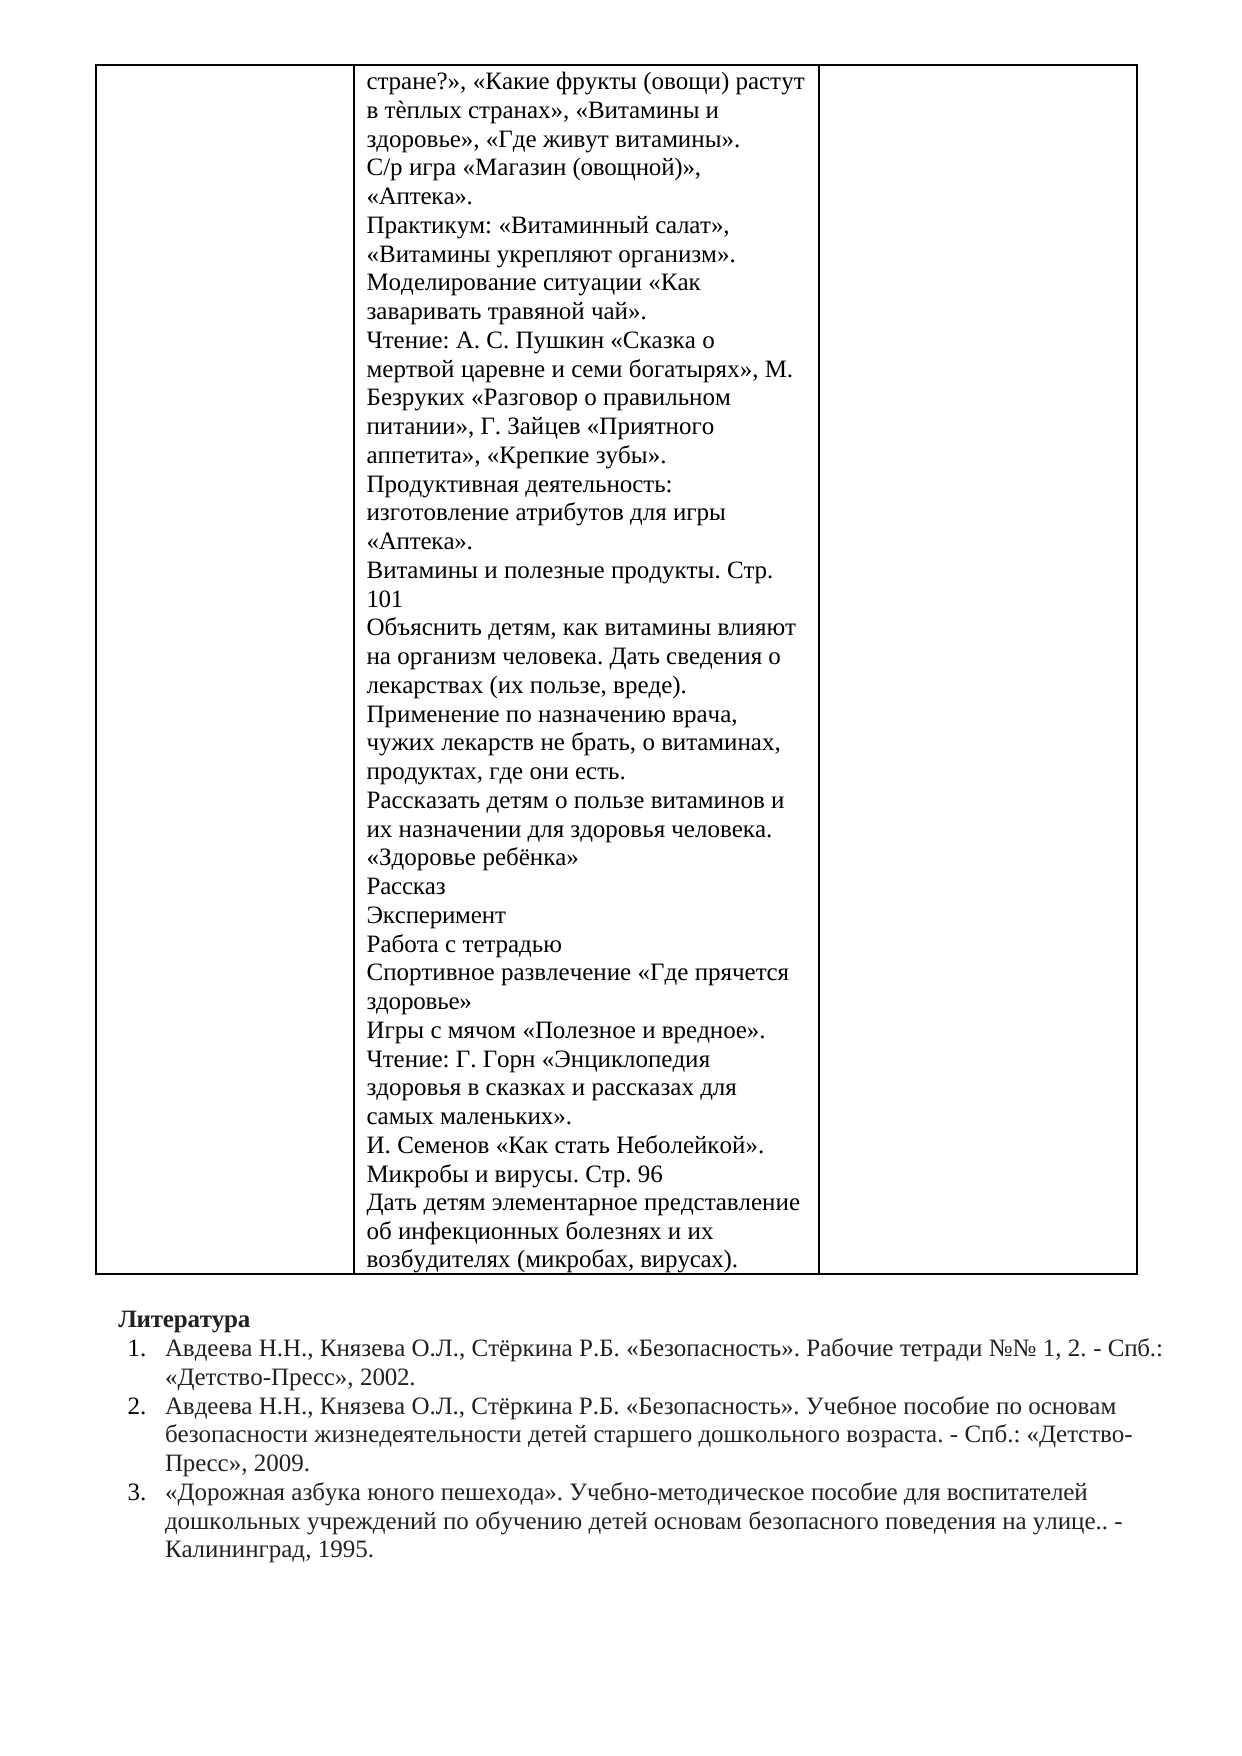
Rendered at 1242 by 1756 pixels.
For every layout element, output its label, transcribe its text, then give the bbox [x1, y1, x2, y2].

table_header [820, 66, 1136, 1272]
list Авдеева Н.Н., Князева О.Л., Стёркина Р.Б. «Безопасность». Учебное пособие по основам безопасности жизнедеятельности детей старшего дошкольного возраста. - Спб.: «Детство- Пресс», 2009. [127, 1391, 1134, 1477]
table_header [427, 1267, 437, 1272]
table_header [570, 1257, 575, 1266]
list Авдеева Н.Н., Князева О.Л., Стёркина Р.Б. «Безопасность». Рабочие тетради №№ 1, 2. - Спб.: [127, 1333, 1242, 1362]
list «Дорожная азбука юного пешехода». Учебно-методическое пособие для воспитателей [127, 1477, 1242, 1506]
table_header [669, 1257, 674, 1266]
text дошкольных учреждений по обучению детей основам безопасного поведения на улице.. - Калининград, 1995. [165, 1506, 1242, 1563]
text Литература [118, 1305, 1242, 1333]
text «Детство-Пресс», 2002. [165, 1362, 1242, 1391]
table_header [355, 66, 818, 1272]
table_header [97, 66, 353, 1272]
